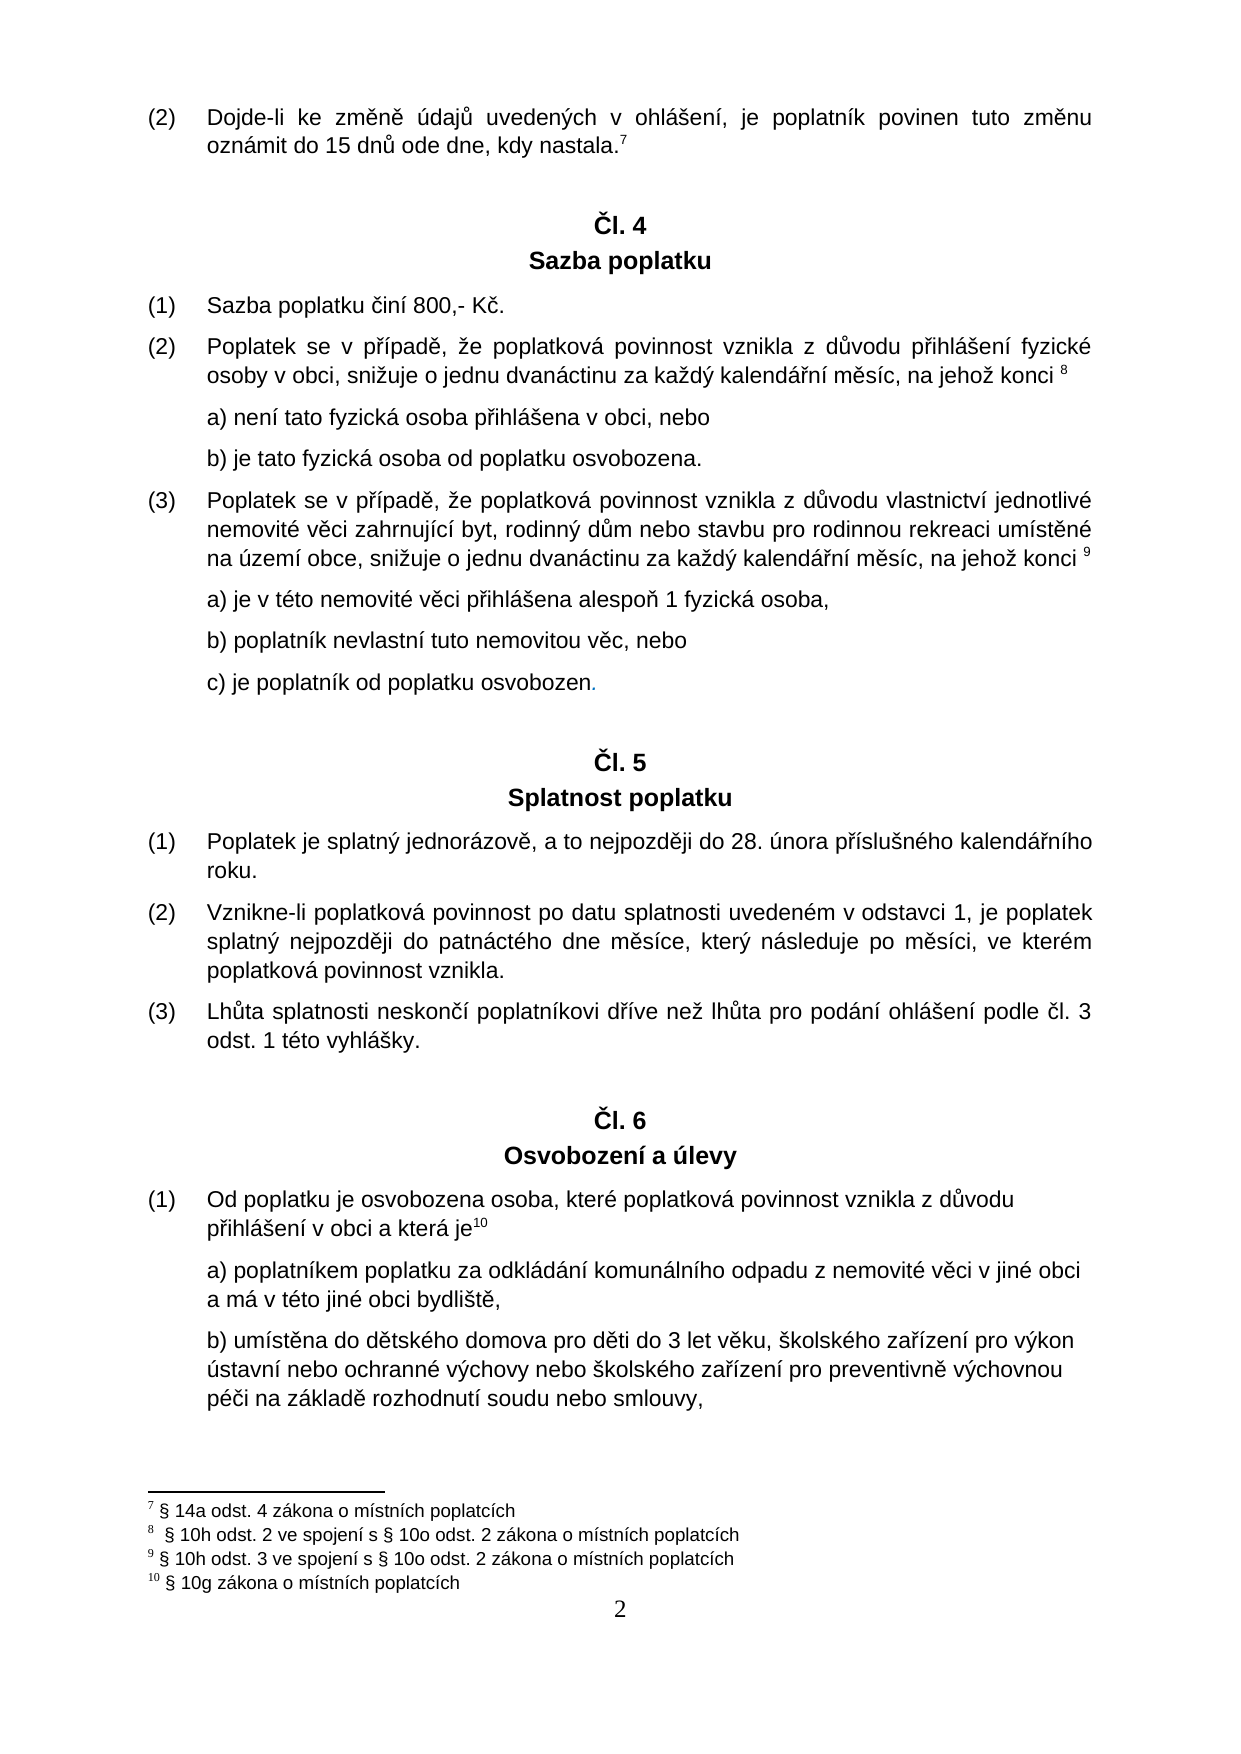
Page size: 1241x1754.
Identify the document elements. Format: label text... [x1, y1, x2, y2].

text a) poplatníkem poplatku za odkládání komunálního odpadu z nemovité věci v jiné obci a má v této jiné obci bydliště, [207, 1257, 1093, 1312]
list Poplatek je splatný jednorázově, a to nejpozději do 28. února příslušného kalendářního roku. [148, 828, 1093, 883]
text b) umístěna do dětského domova pro děti do 3 let věku, školského zařízení pro výkon ústavní nebo ochranné výchovy nebo školského zařízení pro preventivně výchovnou péči na základě rozhodnutí soudu nebo smlouvy, [207, 1327, 1093, 1411]
text b) je tato fyzická osoba od poplatku osvobozena. [207, 445, 1093, 471]
list Od poplatku je osvobozena osoba, které poplatková povinnost vznikla z důvodu přihlášení v obci a která je [148, 1186, 1093, 1242]
text b) poplatník nevlastní tuto nemovitou věc, nebo [207, 627, 1093, 654]
text Čl. 6 [148, 1106, 1093, 1135]
list Vznikne-li poplatková povinnost po datu splatnosti uvedeném v odstavci 1, je poplatek splatný nejpozději do patnáctého dne měsíce, který následuje po měsíci, ve kterém poplatková povinnost vznikla. [148, 899, 1093, 983]
text Splatnost poplatku [148, 783, 1093, 812]
list Dojde-li ke změně údajů uvedených v ohlášení, je poplatník povinen tuto změnu oznámit do 15 dnů ode dne, kdy nastala. [148, 103, 1093, 159]
text Osvobození a úlevy [148, 1141, 1093, 1170]
text Čl. 4 [148, 211, 1093, 240]
text c) je poplatník od poplatku osvobozen. [207, 669, 1093, 695]
text a) je v této nemovité věci přihlášena alespoň 1 fyzická osoba, [207, 586, 1093, 612]
list Lhůta splatnosti neskončí poplatníkovi dříve než lhůta pro podání ohlášení podle čl. 3 odst. 1 této vyhlášky. [148, 998, 1093, 1053]
list Poplatek se v případě, že poplatková povinnost vznikla z důvodu přihlášení fyzické osoby v obci, snižuje o jednu dvanáctinu za každý kalendářní měsíc, na jehož konci [148, 333, 1093, 388]
text Čl. 5 [148, 748, 1093, 777]
text Sazba poplatku [148, 246, 1093, 275]
text a) není tato fyzická osoba přihlášena v obci, nebo [207, 404, 1093, 430]
list Sazba poplatku činí 800,- Kč. [148, 292, 1093, 318]
list Poplatek se v případě, že poplatková povinnost vznikla z důvodu vlastnictví jednotlivé nemovité věci zahrnující byt, rodinný dům nebo stavbu pro rodinnou rekreaci umístěné na území obce, snižuje o jednu dvanáctinu za každý kalendářní měsíc, na jehož konci [148, 487, 1093, 571]
